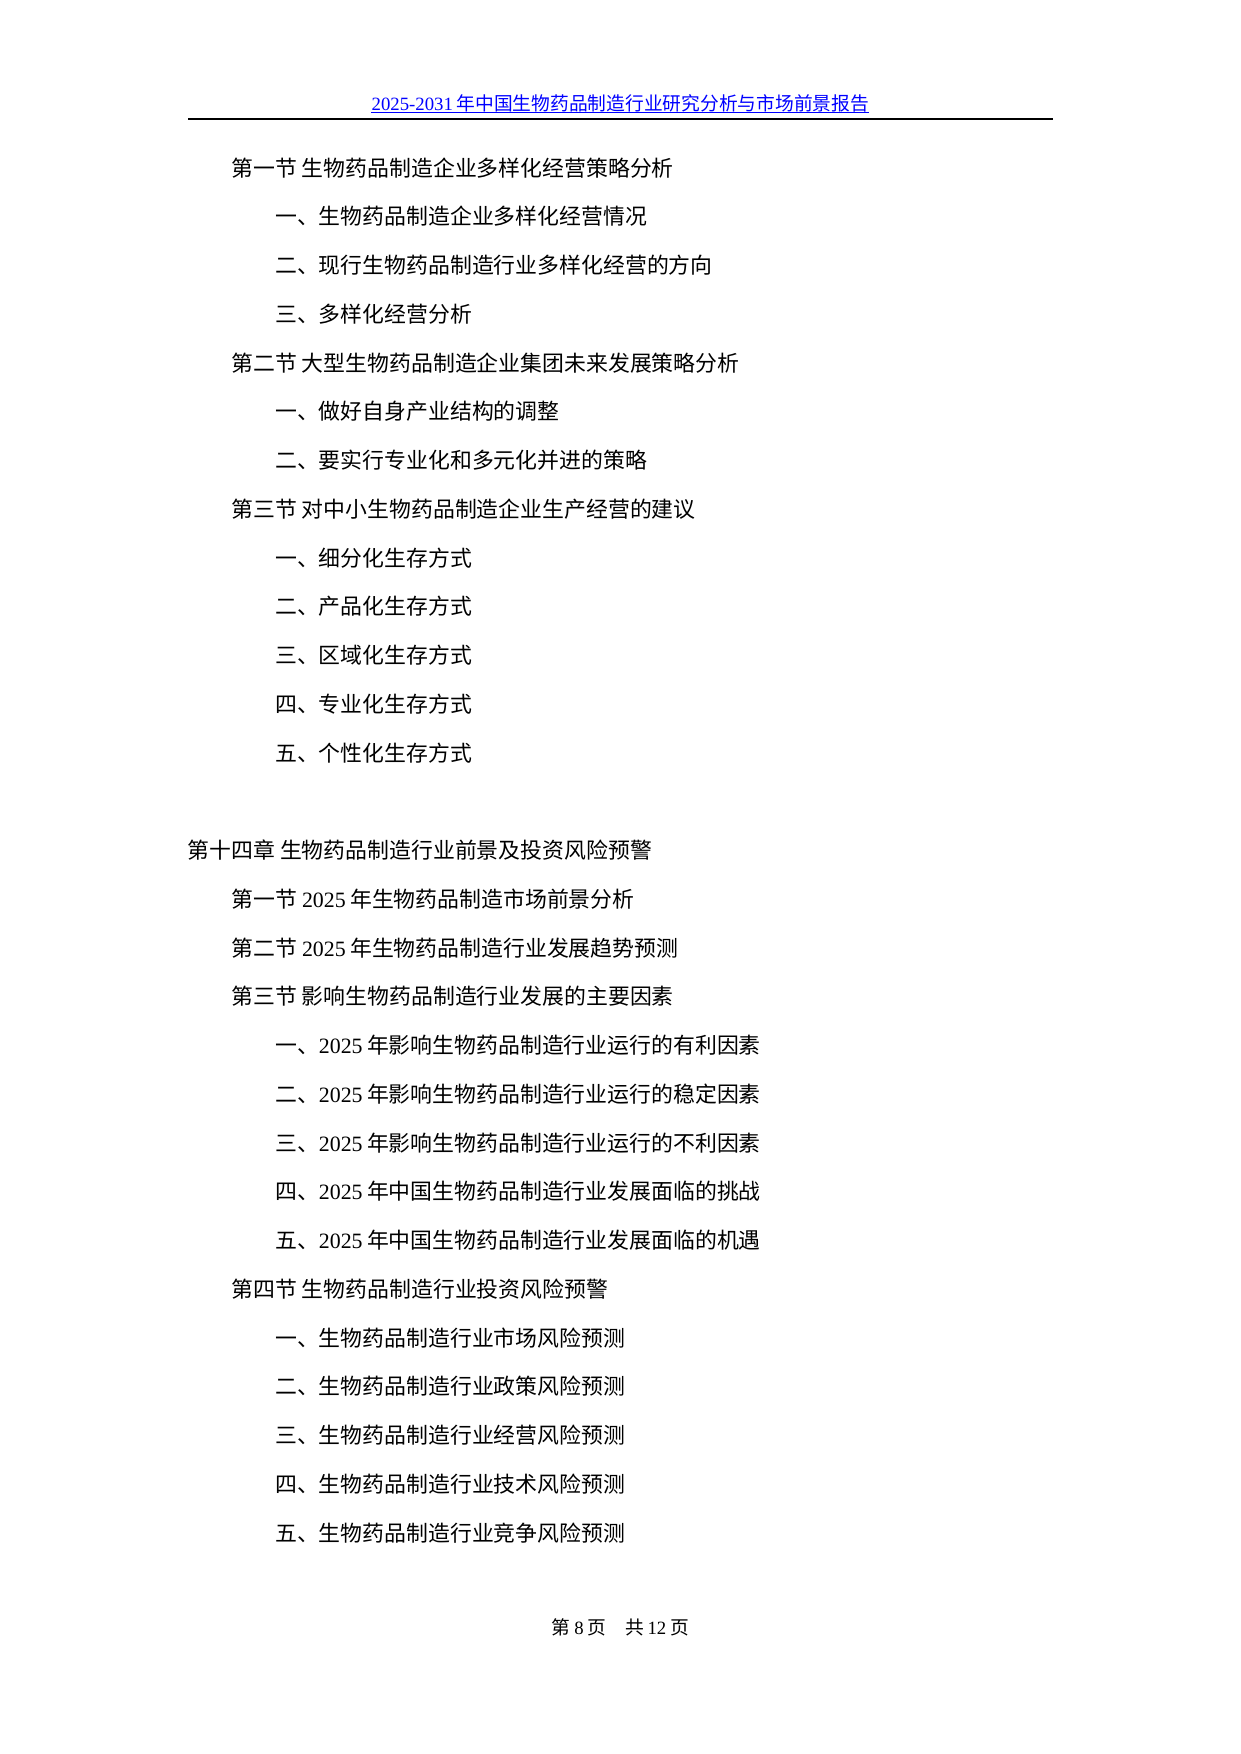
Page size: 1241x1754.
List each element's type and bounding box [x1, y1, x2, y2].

text [187, 150, 1053, 1548]
